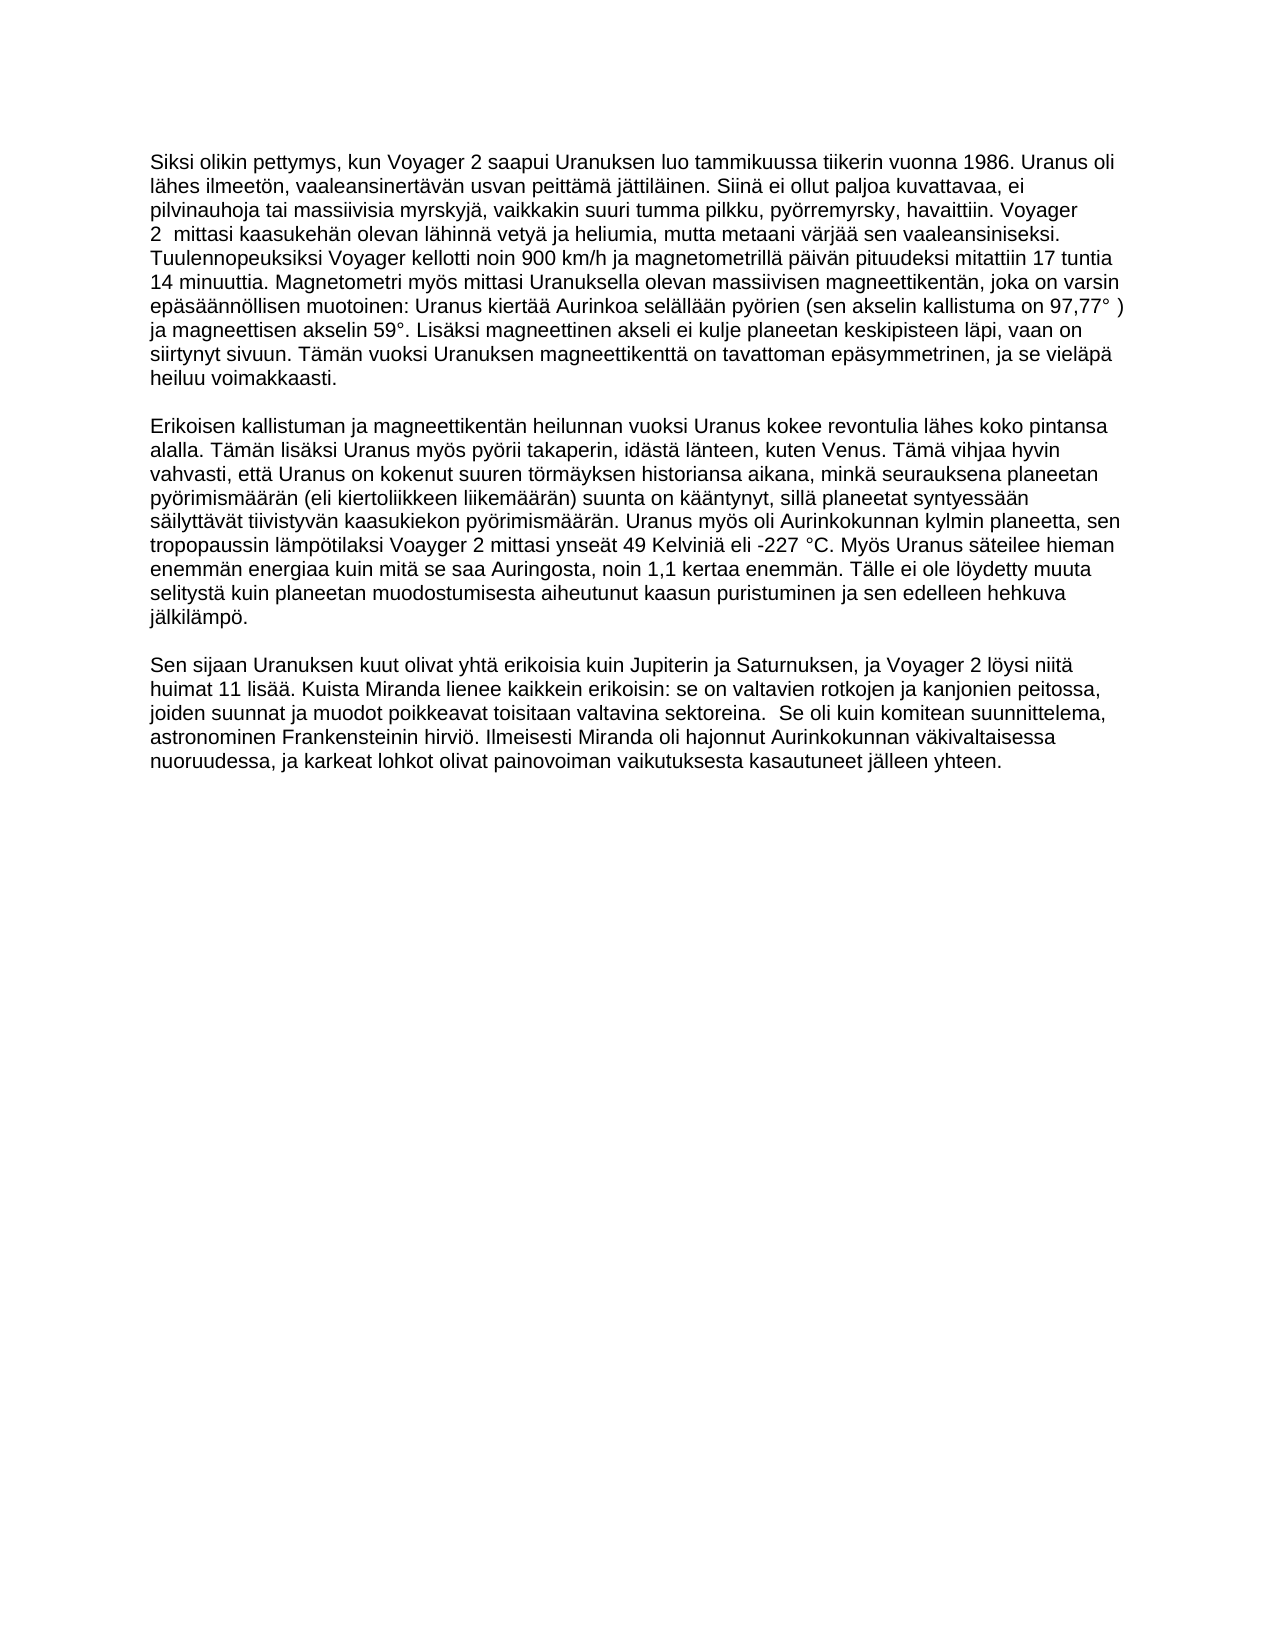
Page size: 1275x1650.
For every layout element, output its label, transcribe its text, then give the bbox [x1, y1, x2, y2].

text Erikoisen kallistuman ja magneettikentän heilunnan vuoksi Uranus kokee revontulia lähes koko pintansa alalla. Tämän lisäksi Uranus myös pyörii takaperin, idästä länteen, kuten Venus. Tämä vihjaa hyvin vahvasti, että Uranus on kokenut suuren törmäyksen historiansa aikana, minkä seurauksena planeetan pyörimismäärän (eli kiertoliikkeen liikemäärän) suunta on kääntynyt, sillä planeetat syntyessään säilyttävät tiivistyvän kaasukiekon pyörimismäärän. Uranus myös oli Aurinkokunnan kylmin planeetta, sen tropopaussin lämpötilaksi Voayger 2 mittasi ynseät 49 Kelviniä eli -227 °C. Myös Uranus säteilee hieman enemmän energiaa kuin mitä se saa Auringosta, noin 1,1 kertaa enemmän. Tälle ei ole löydetty muuta selitystä kuin planeetan muodostumisesta aiheutunut kaasun puristuminen ja sen edelleen hehkuva jälkilämpö. Sen sijaan Uranuksen kuut olivat yhtä erikoisia kuin Jupiterin ja Saturnuksen, ja Voyager 2 löysi niitä huimat 11 lisää. Kuista Miranda lienee kaikkein erikoisin: se on valtavien rotkojen ja kanjonien peitossa, joiden suunnat ja muodot poikkeavat toisitaan valtavina sektoreina. Se oli kuin komitean suunnittelema, astronominen Frankensteinin hirviö. Ilmeisesti Miranda oli hajonnut Aurinkokunnan väkivaltaisessa nuoruudessa, ja karkeat lohkot olivat painovoiman vaikutuksesta kasautuneet jälleen yhteen. [150, 413, 1125, 773]
text Siksi olikin pettymys, kun Voyager 2 saapui Uranuksen luo tammikuussa tiikerin vuonna 1986. Uranus oli lähes ilmeetön, vaaleansinertävän usvan peittämä jättiläinen. Siinä ei ollut paljoa kuvattavaa, ei pilvinauhoja tai massiivisia myrskyjä, vaikkakin suuri tumma pilkku, pyörremyrsky, havaittiin. Voyager 2 mittasi kaasukehän olevan lähinnä vetyä ja heliumia, mutta metaani värjää sen vaaleansiniseksi. Tuulennopeuksiksi Voyager kellotti noin 900 km/h ja magnetometrillä päivän pituudeksi mitattiin 17 tuntia 14 minuuttia. Magnetometri myös mittasi Uranuksella olevan massiivisen magneettikentän, joka on varsin epäsäännöllisen muotoinen: Uranus kiertää Aurinkoa selällään pyörien (sen akselin kallistuma on 97,77° ) ja magneettisen akselin 59°. Lisäksi magneettinen akseli ei kulje planeetan keskipisteen läpi, vaan on siirtynyt sivuun. Tämän vuoksi Uranuksen magneettikenttä on tavattoman epäsymmetrinen, ja se vieläpä heiluu voimakkaasti. [150, 150, 1125, 389]
